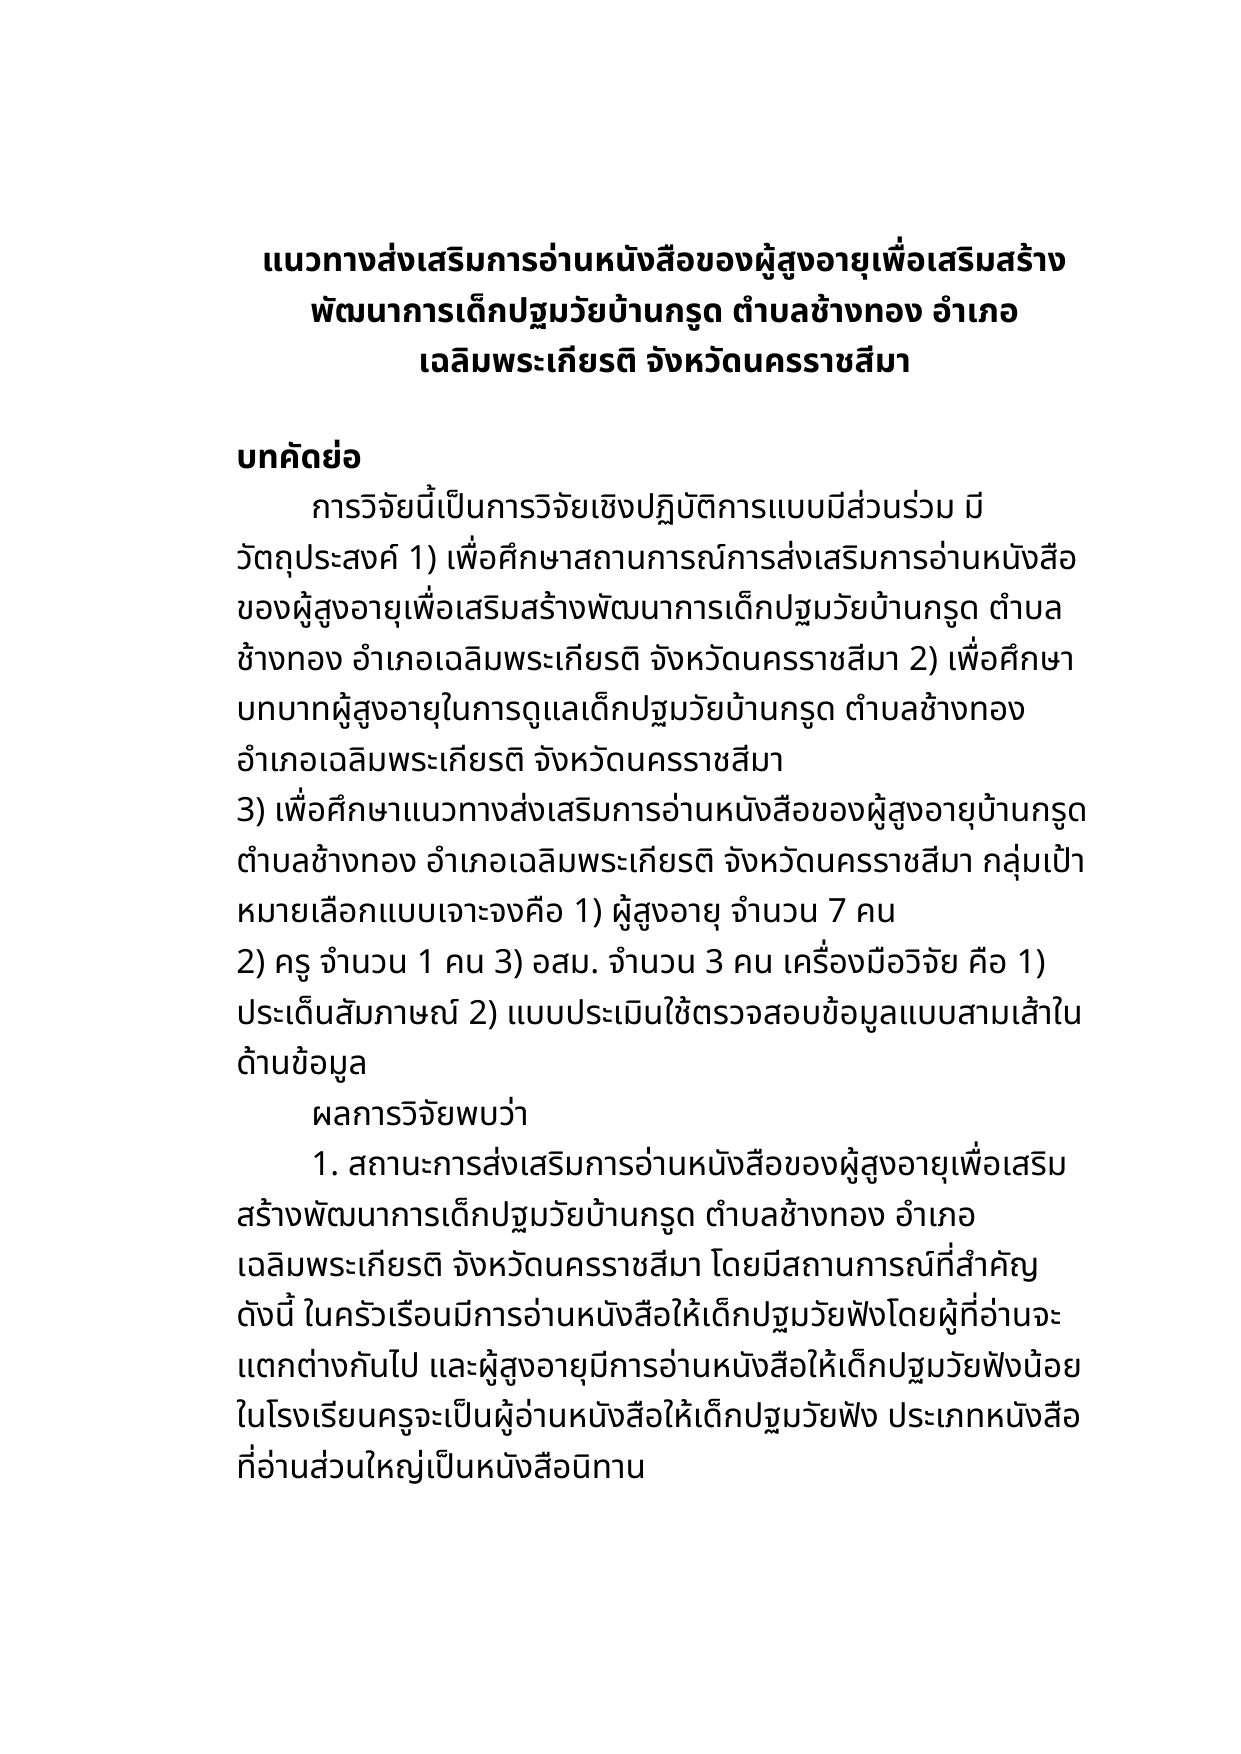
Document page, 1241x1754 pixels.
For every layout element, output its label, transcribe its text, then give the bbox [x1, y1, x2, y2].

text 2) ครู จำนวน 1 คน 3) อสม. จำนวน 3 คน เครื่องมือวิจัย คือ 1) ประเด็นสัมภาษณ์ 2) แบบประเมินใช้ตรวจสอบข้อมูลแบบสามเส้าในด้านข้อมูล [236, 938, 1092, 1089]
text แนวทางส่งเสริมการอ่านหนังสือของผู้สูงอายุเพื่อเสริมสร้างพัฒนาการเด็กปฐมวัยบ้านกรูด ตำบลช้างทอง อำเภอเฉลิมพระเกียรติ จังหวัดนครราชสีมา [236, 236, 1092, 387]
text ผลการวิจัยพบว่า [236, 1089, 1092, 1140]
text 3) เพื่อศึกษาแนวทางส่งเสริมการอ่านหนังสือของผู้สูงอายุบ้านกรูด ตำบลช้างทอง อำเภอเฉลิมพระเกียรติ จังหวัดนครราชสีมา กลุ่มเป้าหมายเลือกแบบเจาะจงคือ 1) ผู้สูงอายุ จำนวน 7 คน [236, 786, 1092, 938]
text บทคัดย่อ [236, 433, 1092, 483]
text การวิจัยนี้เป็นการวิจัยเชิงปฏิบัติการแบบมีส่วนร่วม มีวัตถุประสงค์ 1) เพื่อศึกษาสถานการณ์การส่งเสริมการอ่านหนังสือของผู้สูงอายุเพื่อเสริมสร้างพัฒนาการเด็กปฐมวัยบ้านกรูด ตำบลช้างทอง อำเภอเฉลิมพระเกียรติ จังหวัดนครราชสีมา 2) เพื่อศึกษาบทบาทผู้สูงอายุในการดูแลเด็กปฐมวัยบ้านกรูด ตำบลช้างทอง อำเภอเฉลิมพระเกียรติ จังหวัดนครราชสีมา [236, 483, 1092, 786]
text 1. สถานะการส่งเสริมการอ่านหนังสือของผู้สูงอายุเพื่อเสริมสร้างพัฒนาการเด็กปฐมวัยบ้านกรูด ตำบลช้างทอง อำเภอเฉลิมพระเกียรติ จังหวัดนครราชสีมา โดยมีสถานการณ์ที่สำคัญ ดังนี้ ในครัวเรือนมีการอ่านหนังสือให้เด็กปฐมวัยฟังโดยผู้ที่อ่านจะแตกต่างกันไป และผู้สูงอายุมีการอ่านหนังสือให้เด็กปฐมวัยฟังน้อย ในโรงเรียนครูจะเป็นผู้อ่านหนังสือให้เด็กปฐมวัยฟัง ประเภทหนังสือที่อ่านส่วนใหญ่เป็นหนังสือนิทาน [236, 1140, 1092, 1493]
